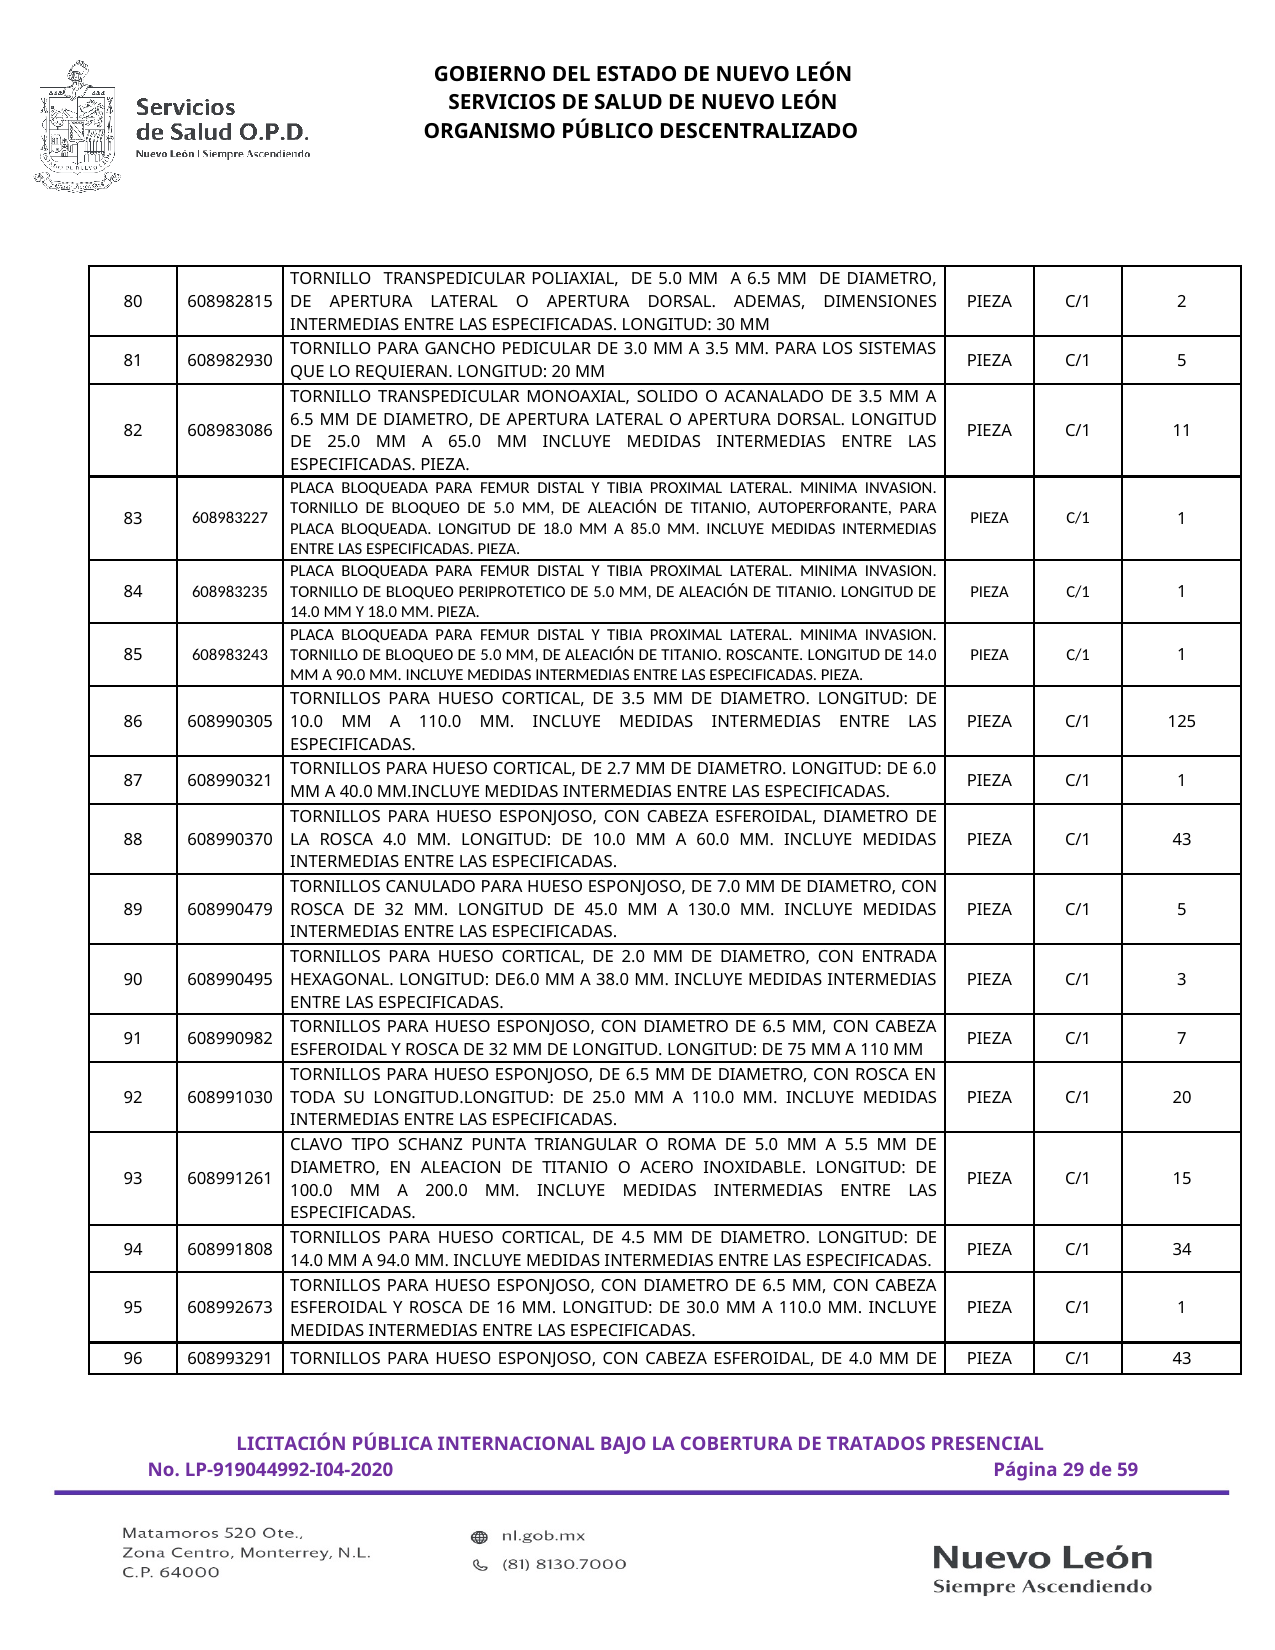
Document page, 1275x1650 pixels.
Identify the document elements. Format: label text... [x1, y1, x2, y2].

table_cell 608983227 [178, 478, 282, 559]
table_cell TORNILLO PARA GANCHO PEDICULAR DE 3.0 MM A 3.5 MM. PARA LOS SISTEMAS QUE LO REQUIERAN. LONGITUD: 20 MM [284, 337, 944, 382]
table_cell TORNILLO TRANSPEDICULAR MONOAXIAL, SOLIDO O ACANALADO DE 3.5 MM A 6.5 MM DE DIAMETRO, DE APERTURA LATERAL O APERTURA DORSAL. LONGITUD DE 25.0 MM A 65.0 MM INCLUYE MEDIDAS INTERMEDIAS ENTRE LAS ESPECIFICADAS. PIEZA. [284, 385, 944, 475]
table_cell 608990479 [178, 875, 282, 943]
table_cell 91 [90, 1015, 176, 1061]
table_cell 608992673 [178, 1273, 282, 1341]
table_cell PIEZA [946, 624, 1033, 685]
table_cell 88 [90, 805, 176, 873]
table_cell 608991030 [178, 1063, 282, 1131]
table_cell PIEZA [946, 337, 1033, 382]
table_cell C/1 [1035, 1226, 1121, 1271]
table_cell PIEZA [946, 875, 1033, 943]
table_cell C/1 [1035, 757, 1121, 802]
table_cell 608983235 [178, 561, 282, 622]
table_cell PLACA BLOQUEADA PARA FEMUR DISTAL Y TIBIA PROXIMAL LATERAL. MINIMA INVASION. TORNILLO DE BLOQUEO DE 5.0 MM, DE ALEACIÓN DE TITANIO. ROSCANTE. LONGITUD DE 14.0 MM A 90.0 MM. INCLUYE MEDIDAS INTERMEDIAS ENTRE LAS ESPECIFICADAS. PIEZA. [284, 624, 944, 685]
table_cell 2 [1123, 267, 1240, 335]
table_cell TORNILLOS PARA HUESO CORTICAL, DE 2.0 MM DE DIAMETRO, CON ENTRADA HEXAGONAL. LONGITUD: DE6.0 MM A 38.0 MM. INCLUYE MEDIDAS INTERMEDIAS ENTRE LAS ESPECIFICADAS. [284, 945, 944, 1013]
table_cell PIEZA [946, 687, 1033, 755]
table_cell C/1 [1035, 1063, 1121, 1131]
table_cell PIEZA [946, 1015, 1033, 1061]
table_cell 125 [1123, 687, 1240, 755]
table_cell C/1 [1035, 561, 1121, 622]
table_cell PIEZA [946, 478, 1033, 559]
table_cell PIEZA [946, 1344, 1033, 1373]
table_cell 608990321 [178, 757, 282, 802]
table_cell TORNILLOS PARA HUESO CORTICAL, DE 4.5 MM DE DIAMETRO. LONGITUD: DE 14.0 MM A 94.0 MM. INCLUYE MEDIDAS INTERMEDIAS ENTRE LAS ESPECIFICADAS. [284, 1226, 944, 1271]
table_cell 608990305 [178, 687, 282, 755]
table_cell TORNILLO TRANSPEDICULAR POLIAXIAL, DE 5.0 MM A 6.5 MM DE DIAMETRO, DE APERTURA LATERAL O APERTURA DORSAL. ADEMAS, DIMENSIONES INTERMEDIAS ENTRE LAS ESPECIFICADAS. LONGITUD: 30 MM [284, 267, 944, 335]
table_cell TORNILLOS PARA HUESO CORTICAL, DE 3.5 MM DE DIAMETRO. LONGITUD: DE 10.0 MM A 110.0 MM. INCLUYE MEDIDAS INTERMEDIAS ENTRE LAS ESPECIFICADAS. [284, 687, 944, 755]
table_cell 5 [1123, 337, 1240, 382]
table_cell 608983086 [178, 385, 282, 475]
table_cell C/1 [1035, 1344, 1121, 1373]
picture [0, 3, 344, 249]
table_cell 96 [90, 1344, 176, 1373]
table_cell C/1 [1035, 875, 1121, 943]
table_cell 608990982 [178, 1015, 282, 1061]
table_cell 84 [90, 561, 176, 622]
table_cell 43 [1123, 805, 1240, 873]
table_cell PLACA BLOQUEADA PARA FEMUR DISTAL Y TIBIA PROXIMAL LATERAL. MINIMA INVASION. TORNILLO DE BLOQUEO PERIPROTETICO DE 5.0 MM, DE ALEACIÓN DE TITANIO. LONGITUD DE 14.0 MM Y 18.0 MM. PIEZA. [284, 561, 944, 622]
table_cell 81 [90, 337, 176, 382]
table_cell TORNILLOS PARA HUESO ESPONJOSO, DE 6.5 MM DE DIAMETRO, CON ROSCA EN TODA SU LONGITUD.LONGITUD: DE 25.0 MM A 110.0 MM. INCLUYE MEDIDAS INTERMEDIAS ENTRE LAS ESPECIFICADAS. [284, 1063, 944, 1131]
table_cell 1 [1123, 757, 1240, 802]
table_cell PIEZA [946, 1226, 1033, 1271]
table_cell 95 [90, 1273, 176, 1341]
table_cell 608983243 [178, 624, 282, 685]
table_cell 608982815 [178, 267, 282, 335]
table_cell PIEZA [946, 757, 1033, 802]
table_cell C/1 [1035, 687, 1121, 755]
table_cell 92 [90, 1063, 176, 1131]
table_cell 89 [90, 875, 176, 943]
picture [49, 1486, 1230, 1603]
table_cell PIEZA [946, 267, 1033, 335]
table_cell C/1 [1035, 478, 1121, 559]
table_cell PIEZA [946, 1273, 1033, 1341]
table_cell 608991808 [178, 1226, 282, 1271]
table_cell PLACA BLOQUEADA PARA FEMUR DISTAL Y TIBIA PROXIMAL LATERAL. MINIMA INVASION. TORNILLO DE BLOQUEO DE 5.0 MM, DE ALEACIÓN DE TITANIO, AUTOPERFORANTE, PARA PLACA BLOQUEADA. LONGITUD DE 18.0 MM A 85.0 MM. INCLUYE MEDIDAS INTERMEDIAS ENTRE LAS ESPECIFICADAS. PIEZA. [284, 478, 944, 559]
table_cell 87 [90, 757, 176, 802]
table_cell 1 [1123, 478, 1240, 559]
table_cell 93 [90, 1133, 176, 1224]
table_cell 85 [90, 624, 176, 685]
table_cell C/1 [1035, 945, 1121, 1013]
table_cell 43 [1123, 1344, 1240, 1373]
table_cell 5 [1123, 875, 1240, 943]
table_cell PIEZA [946, 561, 1033, 622]
table_cell 20 [1123, 1063, 1240, 1131]
table_cell 86 [90, 687, 176, 755]
table_cell C/1 [1035, 1273, 1121, 1341]
table_cell C/1 [1035, 267, 1121, 335]
table_cell CLAVO TIPO SCHANZ PUNTA TRIANGULAR O ROMA DE 5.0 MM A 5.5 MM DE DIAMETRO, EN ALEACION DE TITANIO O ACERO INOXIDABLE. LONGITUD: DE 100.0 MM A 200.0 MM. INCLUYE MEDIDAS INTERMEDIAS ENTRE LAS ESPECIFICADAS. [284, 1133, 944, 1224]
table_cell PIEZA [946, 1133, 1033, 1224]
table_cell 15 [1123, 1133, 1240, 1224]
table_cell PIEZA [946, 945, 1033, 1013]
table_cell TORNILLOS PARA HUESO CORTICAL, DE 2.7 MM DE DIAMETRO. LONGITUD: DE 6.0 MM A 40.0 MM.INCLUYE MEDIDAS INTERMEDIAS ENTRE LAS ESPECIFICADAS. [284, 757, 944, 802]
table_cell 608990495 [178, 945, 282, 1013]
table_cell 1 [1123, 624, 1240, 685]
table_cell PIEZA [946, 385, 1033, 475]
table_cell 80 [90, 267, 176, 335]
table_cell PIEZA [946, 1063, 1033, 1131]
table_cell 1 [1123, 561, 1240, 622]
table_cell 3 [1123, 945, 1240, 1013]
table_cell TORNILLOS CANULADO PARA HUESO ESPONJOSO, DE 7.0 MM DE DIAMETRO, CON ROSCA DE 32 MM. LONGITUD DE 45.0 MM A 130.0 MM. INCLUYE MEDIDAS INTERMEDIAS ENTRE LAS ESPECIFICADAS. [284, 875, 944, 943]
table_cell 608990370 [178, 805, 282, 873]
table_cell 608993291 [178, 1344, 282, 1373]
table_cell 1 [1123, 1273, 1240, 1341]
table_cell 11 [1123, 385, 1240, 475]
table_cell C/1 [1035, 337, 1121, 382]
table_cell TORNILLOS PARA HUESO ESPONJOSO, CON CABEZA ESFEROIDAL, DIAMETRO DE LA ROSCA 4.0 MM. LONGITUD: DE 10.0 MM A 60.0 MM. INCLUYE MEDIDAS INTERMEDIAS ENTRE LAS ESPECIFICADAS. [284, 805, 944, 873]
table_cell C/1 [1035, 624, 1121, 685]
table_cell 34 [1123, 1226, 1240, 1271]
table_cell 608982930 [178, 337, 282, 382]
table_cell C/1 [1035, 805, 1121, 873]
table_cell 82 [90, 385, 176, 475]
table_cell 608991261 [178, 1133, 282, 1224]
table_cell 83 [90, 478, 176, 559]
table_cell 90 [90, 945, 176, 1013]
table_cell 94 [90, 1226, 176, 1271]
table_cell 7 [1123, 1015, 1240, 1061]
table_cell C/1 [1035, 385, 1121, 475]
table_cell TORNILLOS PARA HUESO ESPONJOSO, CON DIAMETRO DE 6.5 MM, CON CABEZA ESFEROIDAL Y ROSCA DE 16 MM. LONGITUD: DE 30.0 MM A 110.0 MM. INCLUYE MEDIDAS INTERMEDIAS ENTRE LAS ESPECIFICADAS. [284, 1273, 944, 1341]
table_cell TORNILLOS PARA HUESO ESPONJOSO, CON DIAMETRO DE 6.5 MM, CON CABEZA ESFEROIDAL Y ROSCA DE 32 MM DE LONGITUD. LONGITUD: DE 75 MM A 110 MM [284, 1015, 944, 1061]
table_cell PIEZA [946, 805, 1033, 873]
table_cell C/1 [1035, 1133, 1121, 1224]
table_cell C/1 [1035, 1015, 1121, 1061]
